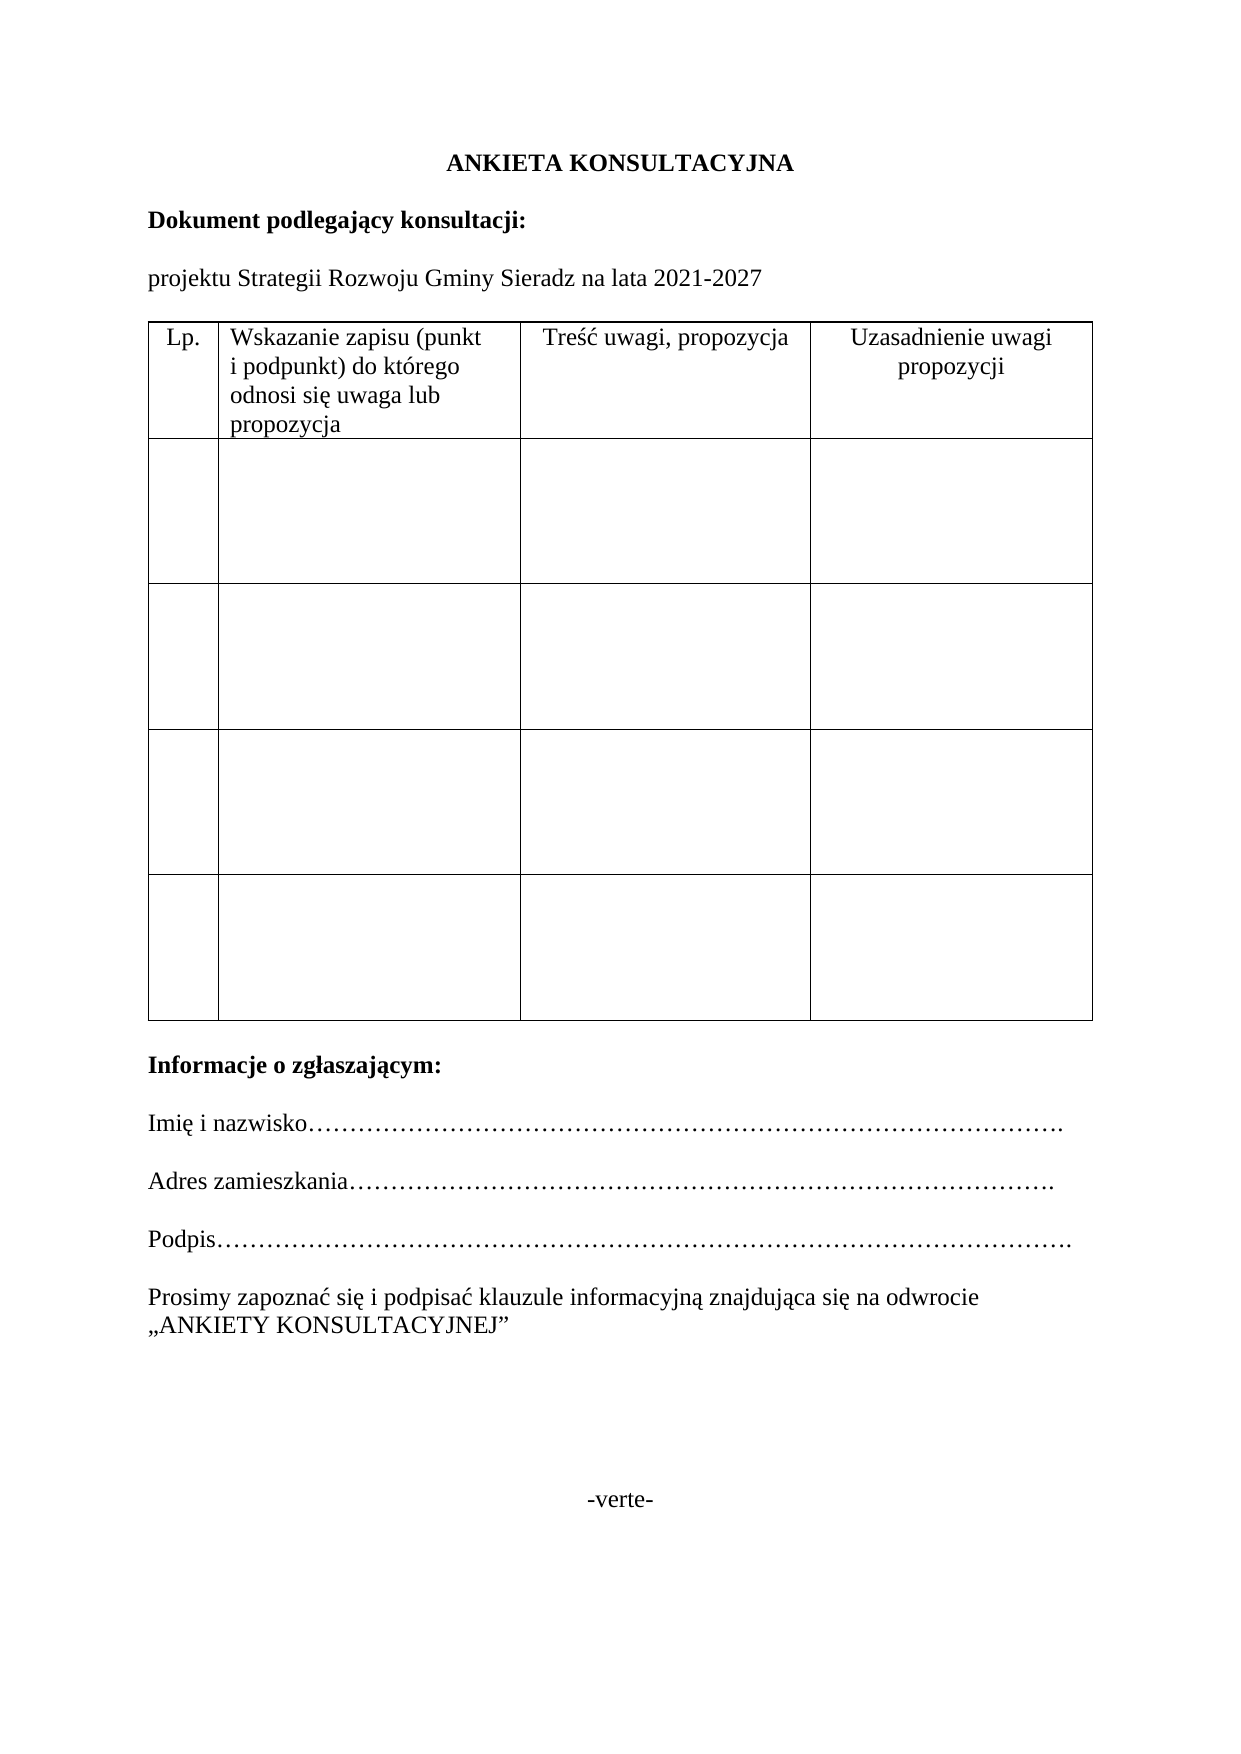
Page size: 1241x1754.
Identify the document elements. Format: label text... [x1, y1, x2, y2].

text projektu Strategii Rozwoju Gminy Sieradz na lata 2021-2027 [148, 263, 1093, 292]
table_header Treść uwagi, propozycja [521, 323, 810, 437]
table_cell [219, 730, 520, 874]
table_header Uzasadnienie uwagi propozycji [811, 323, 1092, 437]
table_cell [521, 584, 810, 729]
table_header Wskazanie zapisu (punkt i podpunkt) do którego odnosi się uwaga lub propozycja [219, 323, 520, 437]
table_cell [811, 875, 1092, 1020]
table_header Lp. [149, 323, 218, 437]
table_cell [811, 730, 1092, 874]
text Prosimy zapoznać się i podpisać klauzule informacyjną znajdująca się na odwrocie „ANKIETY KONSULTACYJNEJ” [148, 1282, 1093, 1339]
text Dokument podlegający konsultacji: [148, 206, 1093, 234]
table_cell [811, 584, 1092, 729]
table_cell [149, 730, 218, 874]
table_cell [219, 584, 520, 729]
table_cell [219, 875, 520, 1020]
text -verte- [148, 1484, 1093, 1513]
text ANKIETA KONSULTACYJNA [148, 148, 1093, 176]
table_cell [149, 439, 218, 583]
text Imię i nazwisko………………………………………………………………………………. [148, 1108, 1093, 1137]
text Informacje o zgłaszającym: [148, 1050, 1093, 1079]
text Adres zamieszkania…………………………………………………………………………. [148, 1166, 1093, 1195]
text Podpis…………………………………………………………………………………………. [148, 1224, 1093, 1253]
table_cell [521, 875, 810, 1020]
table_cell [521, 439, 810, 583]
table_cell [811, 439, 1092, 583]
table_cell [149, 584, 218, 729]
table_cell [149, 875, 218, 1020]
table_cell [521, 730, 810, 874]
table_cell [219, 439, 520, 583]
